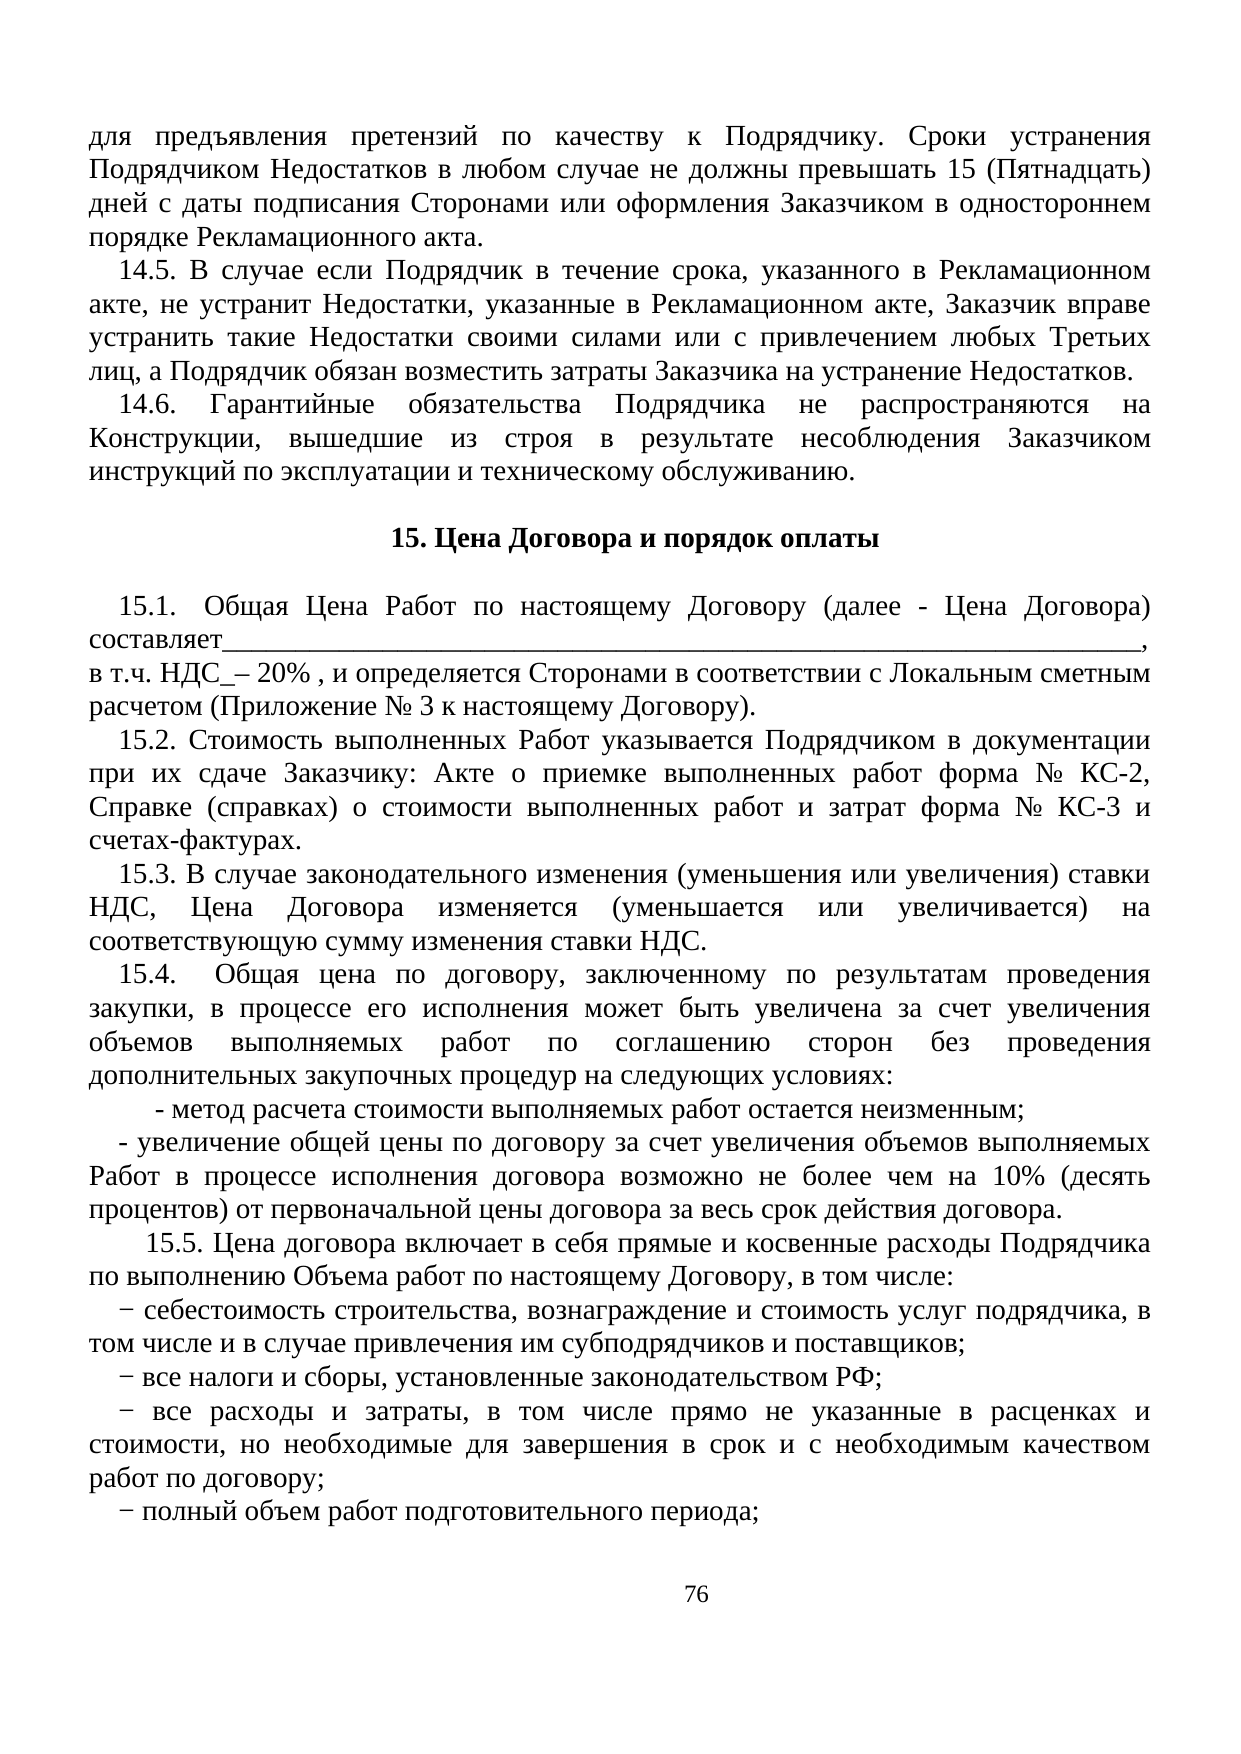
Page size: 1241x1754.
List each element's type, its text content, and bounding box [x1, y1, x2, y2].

text - увеличение общей цены по договору за счет увеличения объемов выполняемых Работ в процессе исполнения договора возможно не более чем на 10% (десять процентов) от первоначальной цены договора за весь срок действия договора. [89, 1124, 1152, 1225]
text 15.3. В случае законодательного изменения (уменьшения или увеличения) ставки НДС, Цена Договора изменяется (уменьшается или увеличивается) на соответствующую сумму изменения ставки НДС. [89, 856, 1152, 957]
text 15. Цена Договора и порядок оплаты [89, 521, 1152, 554]
text 15.4. Общая цена по договору, заключенному по результатам проведения закупки, в процессе его исполнения может быть увеличена за счет увеличения объемов выполняемых работ по соглашению сторон без проведения дополнительных закупочных процедур на следующих условиях: [89, 957, 1152, 1091]
text − все налоги и сборы, установленные законодательством РФ; [89, 1359, 1152, 1393]
text 14.6. Гарантийные обязательства Подрядчика не распространяются на Конструкции, вышедшие из строя в результате несоблюдения Заказчиком инструкций по эксплуатации и техническому обслуживанию. [89, 386, 1152, 487]
text - метод расчета стоимости выполняемых работ остается неизменным; [89, 1091, 1152, 1124]
text 15.2. Стоимость выполненных Работ указывается Подрядчиком в документации при их сдаче Заказчику: Акте о приемке выполненных работ форма № КС-2, Справке (справках) о стоимости выполненных работ и затрат форма № КС-3 и счетах-фактурах. [89, 722, 1152, 856]
text − все расходы и затраты, в том числе прямо не указанные в расценках и стоимости, но необходимые для завершения в срок и с необходимым качеством работ по договору; [89, 1393, 1152, 1493]
text 14.5. В случае если Подрядчик в течение срока, указанного в Рекламационном акте, не устранит Недостатки, указанные в Рекламационном акте, Заказчик вправе устранить такие Недостатки своими силами или с привлечением любых Третьих лиц, а Подрядчик обязан возместить затраты Заказчика на устранение Недостатков. [89, 252, 1152, 386]
text − полный объем работ подготовительного периода; [89, 1493, 1152, 1527]
text 15.5. Цена договора включает в себя прямые и косвенные расходы Подрядчика по выполнению Объема работ по настоящему Договору, в том числе: [89, 1225, 1152, 1292]
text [89, 118, 1152, 252]
text 15.1. Общая Цена Работ по настоящему Договору (далее - Цена Договора) составляет_______________________________________________________________, в т.ч. НДС_– 20% , и определяется Сторонами в соответствии с Локальным сметным расчетом (Приложение № 3 к настоящему Договору). [89, 588, 1152, 722]
text − себестоимость строительства, вознаграждение и стоимость услуг подрядчика, в том числе и в случае привлечения им субподрядчиков и поставщиков; [89, 1292, 1152, 1359]
